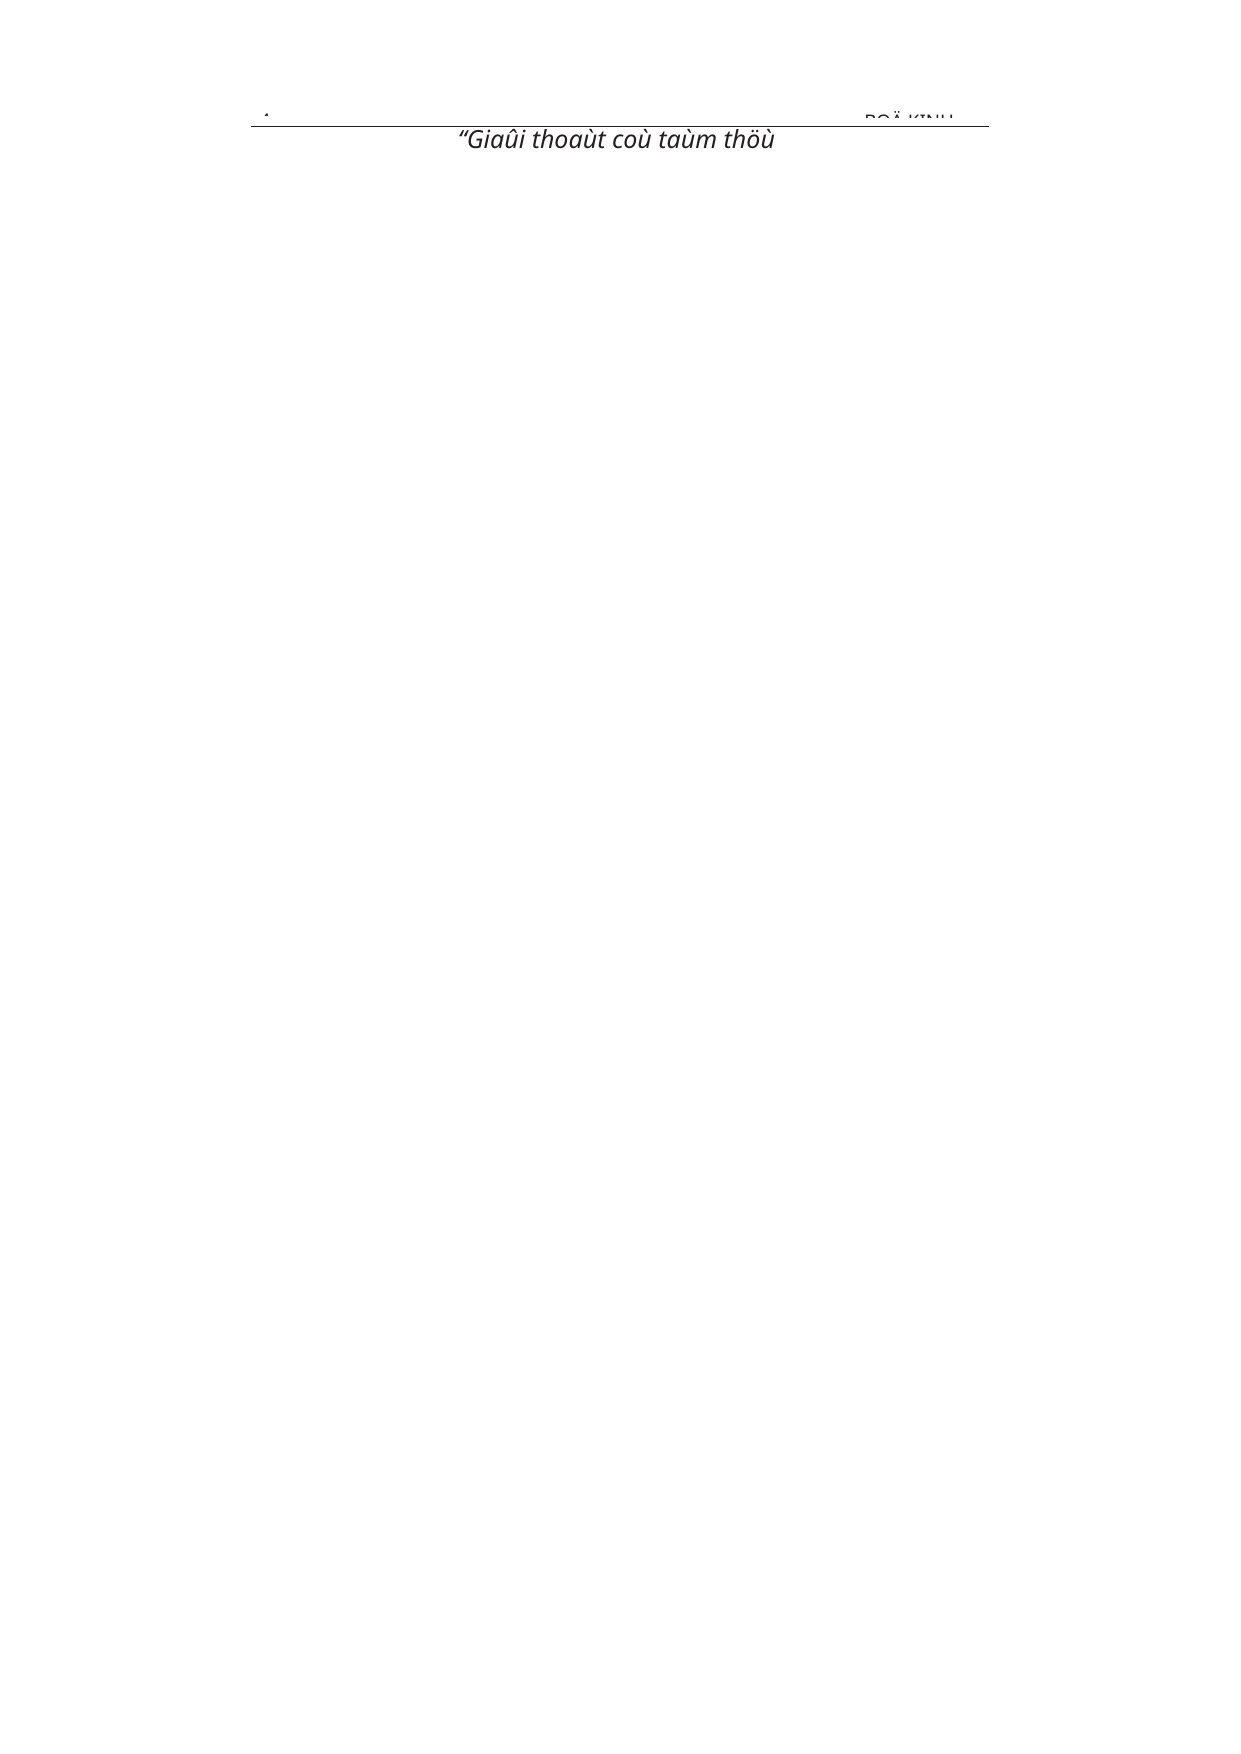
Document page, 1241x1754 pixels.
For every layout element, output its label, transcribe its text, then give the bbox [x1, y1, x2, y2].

text “Giaûi thoaùt coù taùm thöù [458, 125, 1065, 154]
